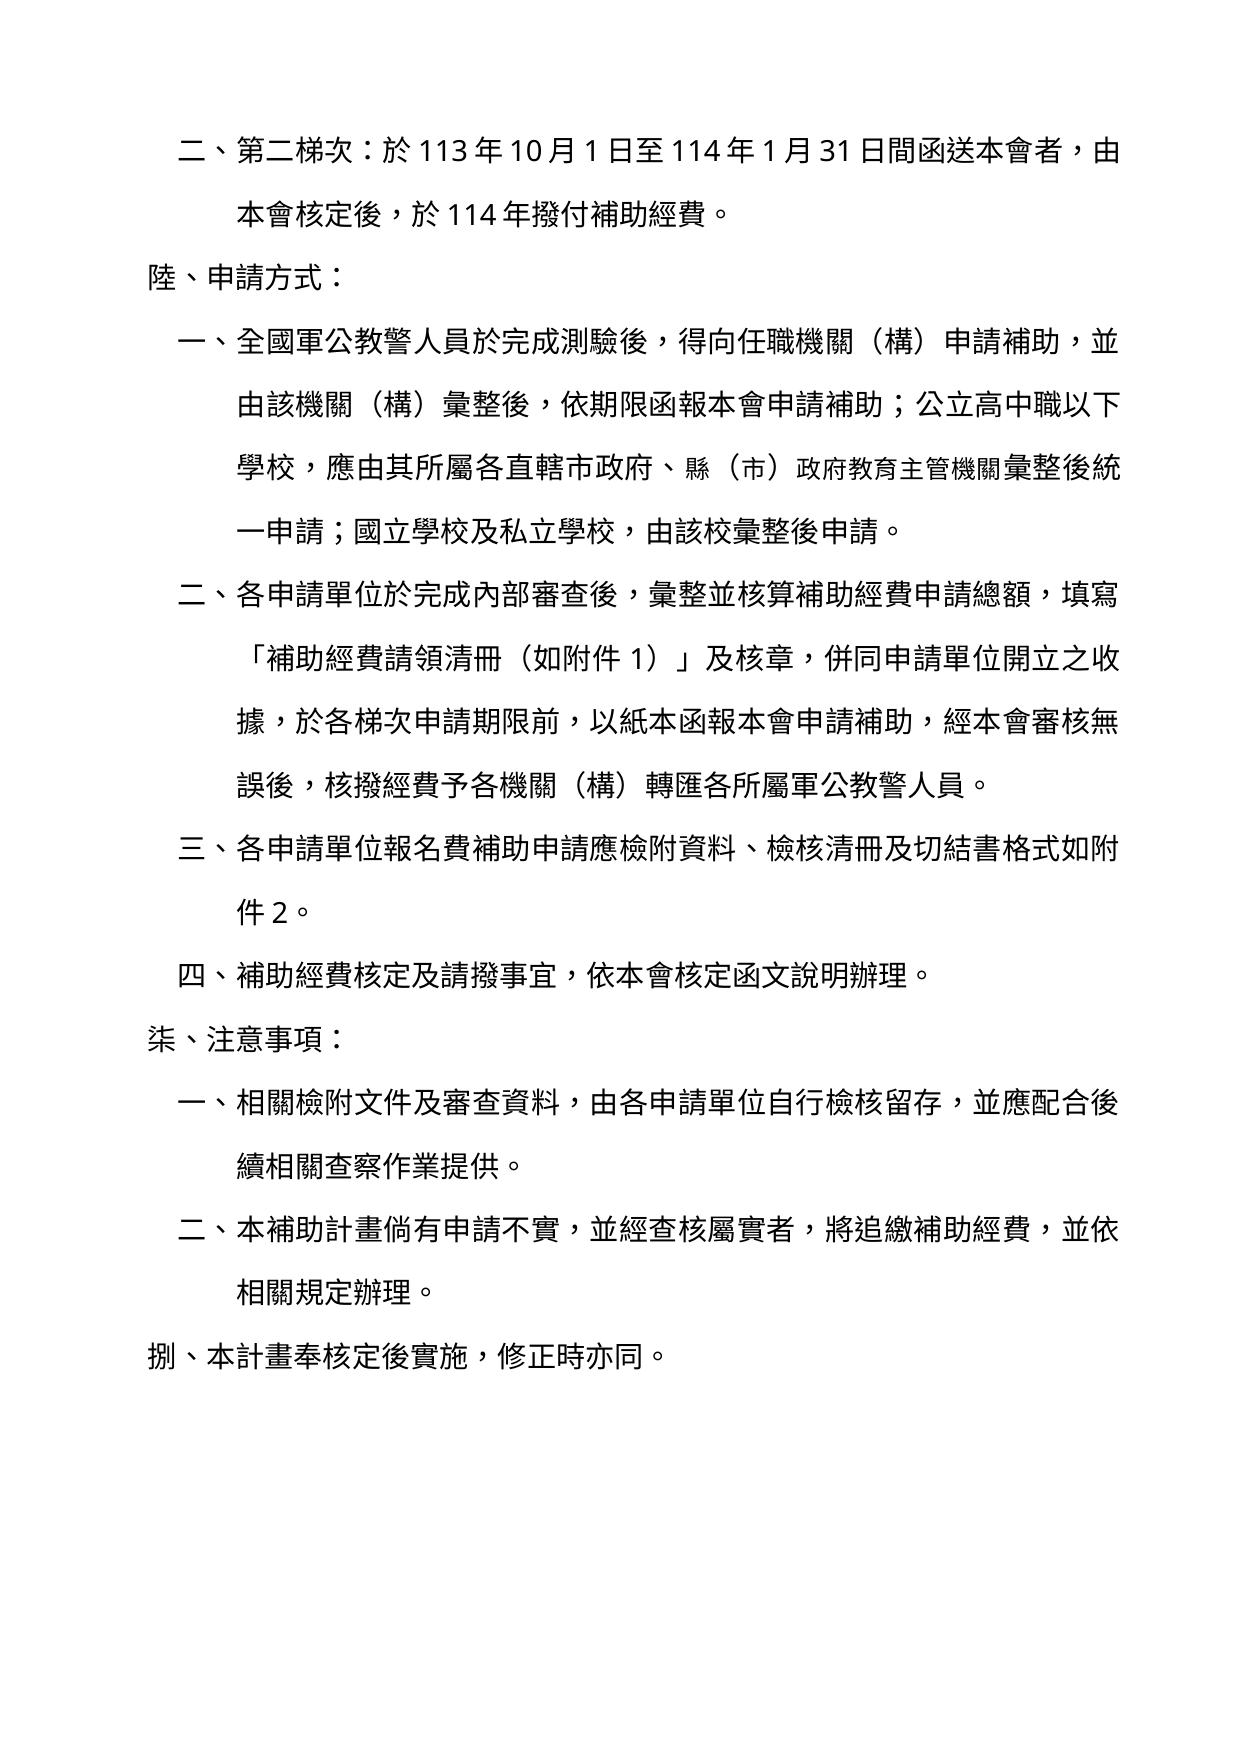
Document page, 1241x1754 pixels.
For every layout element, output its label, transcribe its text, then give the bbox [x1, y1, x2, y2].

list 捌、本計畫奉核定後實施，修正時亦同。 [148, 1333, 1092, 1376]
list 本補助計畫倘有申請不實，並經查核屬實者，將追繳補助經費，並依相關規定辦理。 [177, 1207, 1122, 1312]
text 柒、注意事項： [148, 1016, 1092, 1058]
list 陸、申請方式： [148, 255, 1092, 297]
list 相關檢附文件及審查資料，由各申請單位自行檢核留存，並應配合後續相關查察作業提供。 [177, 1080, 1122, 1185]
list 補助經費核定及請撥事宜，依本會核定函文說明辦理。 [177, 953, 1122, 995]
list 第二梯次：於113年10月1日至114年1月31日間函送本會者，由本會核定後，於114年撥付補助經費。 [177, 128, 1122, 234]
list 全國軍公教警人員於完成測驗後，得向任職機關（構）申請補助，並由該機關（構）彙整後，依期限函報本會申請補助；公立高中職以下學校，應由其所屬各直轄市政府、縣（市）政府教育主管機關彙整後統一申請；國立學校及私立學校，由該校彙整後申請。 [177, 318, 1122, 551]
list 各申請單位於完成內部審查後，彙整並核算補助經費申請總額，填寫「補助經費請領清冊（如附件1）」及核章，併同申請單位開立之收據，於各梯次申請期限前，以紙本函報本會申請補助，經本會審核無誤後，核撥經費予各機關（構）轉匯各所屬軍公教警人員。 [177, 572, 1122, 805]
list 各申請單位報名費補助申請應檢附資料、檢核清冊及切結書格式如附件2。 [177, 826, 1122, 932]
